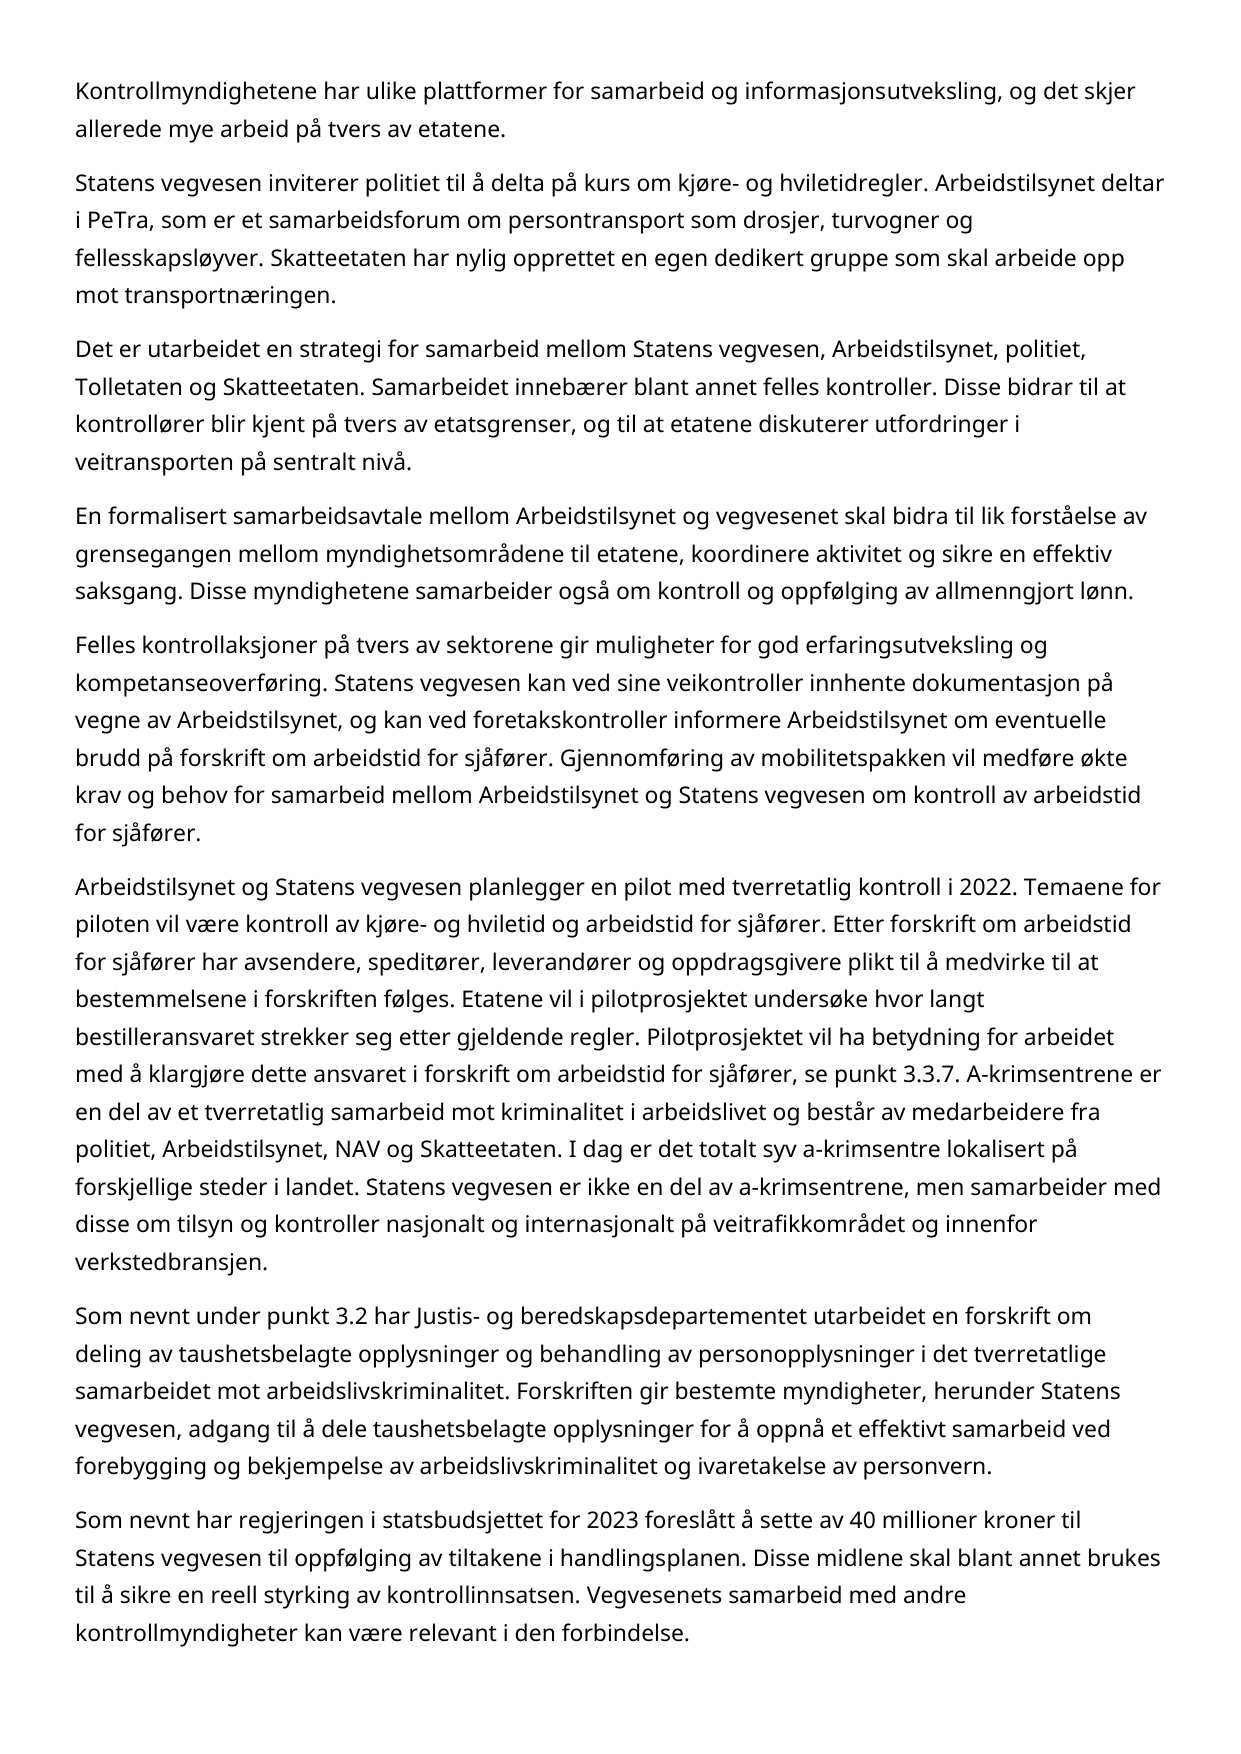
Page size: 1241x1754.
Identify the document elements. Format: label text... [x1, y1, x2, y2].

text Kontrollmyndighetene har ulike plattformer for samarbeid og informasjonsutveksling, og det skjer allerede mye arbeid på tvers av etatene. [75, 75, 1165, 144]
text Felles kontrollaksjoner på tvers av sektorene gir muligheter for god erfaringsutveksling og kompetanseoverføring. Statens vegvesen kan ved sine veikontroller innhente dokumentasjon på vegne av Arbeidstilsynet, og kan ved foretakskontroller informere Arbeidstilsynet om eventuelle brudd på forskrift om arbeidstid for sjåfører. Gjennomføring av mobilitetspakken vil medføre økte krav og behov for samarbeid mellom Arbeidstilsynet og Statens vegvesen om kontroll av arbeidstid for sjåfører. [75, 629, 1165, 848]
text En formalisert samarbeidsavtale mellom Arbeidstilsynet og vegvesenet skal bidra til lik forståelse av grensegangen mellom myndighetsområdene til etatene, koordinere aktivitet og sikre en effektiv saksgang. Disse myndighetene samarbeider også om kontroll og oppfølging av allmenngjort lønn. [75, 500, 1165, 606]
text Som nevnt har regjeringen i statsbudsjettet for 2023 foreslått å sette av 40 millioner kroner til Statens vegvesen til oppfølging av tiltakene i handlingsplanen. Disse midlene skal blant annet brukes til å sikre en reell styrking av kontrollinnsatsen. Vegvesenets samarbeid med andre kontrollmyndigheter kan være relevant i den forbindelse. [75, 1504, 1165, 1648]
text Arbeidstilsynet og Statens vegvesen planlegger en pilot med tverretatlig kontroll i 2022. Temaene for piloten vil være kontroll av kjøre- og hviletid og arbeidstid for sjåfører. Etter forskrift om arbeidstid for sjåfører har avsendere, speditører, leverandører og oppdragsgivere plikt til å medvirke til at bestemmelsene i forskriften følges. Etatene vil i pilotprosjektet undersøke hvor langt bestilleransvaret strekker seg etter gjeldende regler. Pilotprosjektet vil ha betydning for arbeidet med å klargjøre dette ansvaret i forskrift om arbeidstid for sjåfører, se punkt 3.3.7. A-krimsentrene er en del av et tverretatlig samarbeid mot kriminalitet i arbeidslivet og består av medarbeidere fra politiet, Arbeidstilsynet, NAV og Skatteetaten. I dag er det totalt syv a-krimsentre lokalisert på forskjellige steder i landet. Statens vegvesen er ikke en del av a-krimsentrene, men samarbeider med disse om tilsyn og kontroller nasjonalt og internasjonalt på veitrafikkområdet og innenfor verkstedbransjen. [75, 871, 1165, 1277]
text Det er utarbeidet en strategi for samarbeid mellom Statens vegvesen, Arbeidstilsynet, politiet, Tolletaten og Skatteetaten. Samarbeidet innebærer blant annet felles kontroller. Disse bidrar til at kontrollører blir kjent på tvers av etatsgrenser, og til at etatene diskuterer utfordringer i veitransporten på sentralt nivå. [75, 333, 1165, 477]
text Statens vegvesen inviterer politiet til å delta på kurs om kjøre- og hviletidregler. Arbeidstilsynet deltar i PeTra, som er et samarbeidsforum om persontransport som drosjer, turvogner og fellesskapsløyver. Skatteetaten har nylig opprettet en egen dedikert gruppe som skal arbeide opp mot transportnæringen. [75, 167, 1165, 310]
text Som nevnt under punkt 3.2 har Justis- og beredskapsdepartementet utarbeidet en forskrift om deling av taushetsbelagte opplysninger og behandling av personopplysninger i det tverretatlige samarbeidet mot arbeidslivskriminalitet. Forskriften gir bestemte myndigheter, herunder Statens vegvesen, adgang til å dele taushetsbelagte opplysninger for å oppnå et effektivt samarbeid ved forebygging og bekjempelse av arbeidslivskriminalitet og ivaretakelse av personvern. [75, 1300, 1165, 1481]
